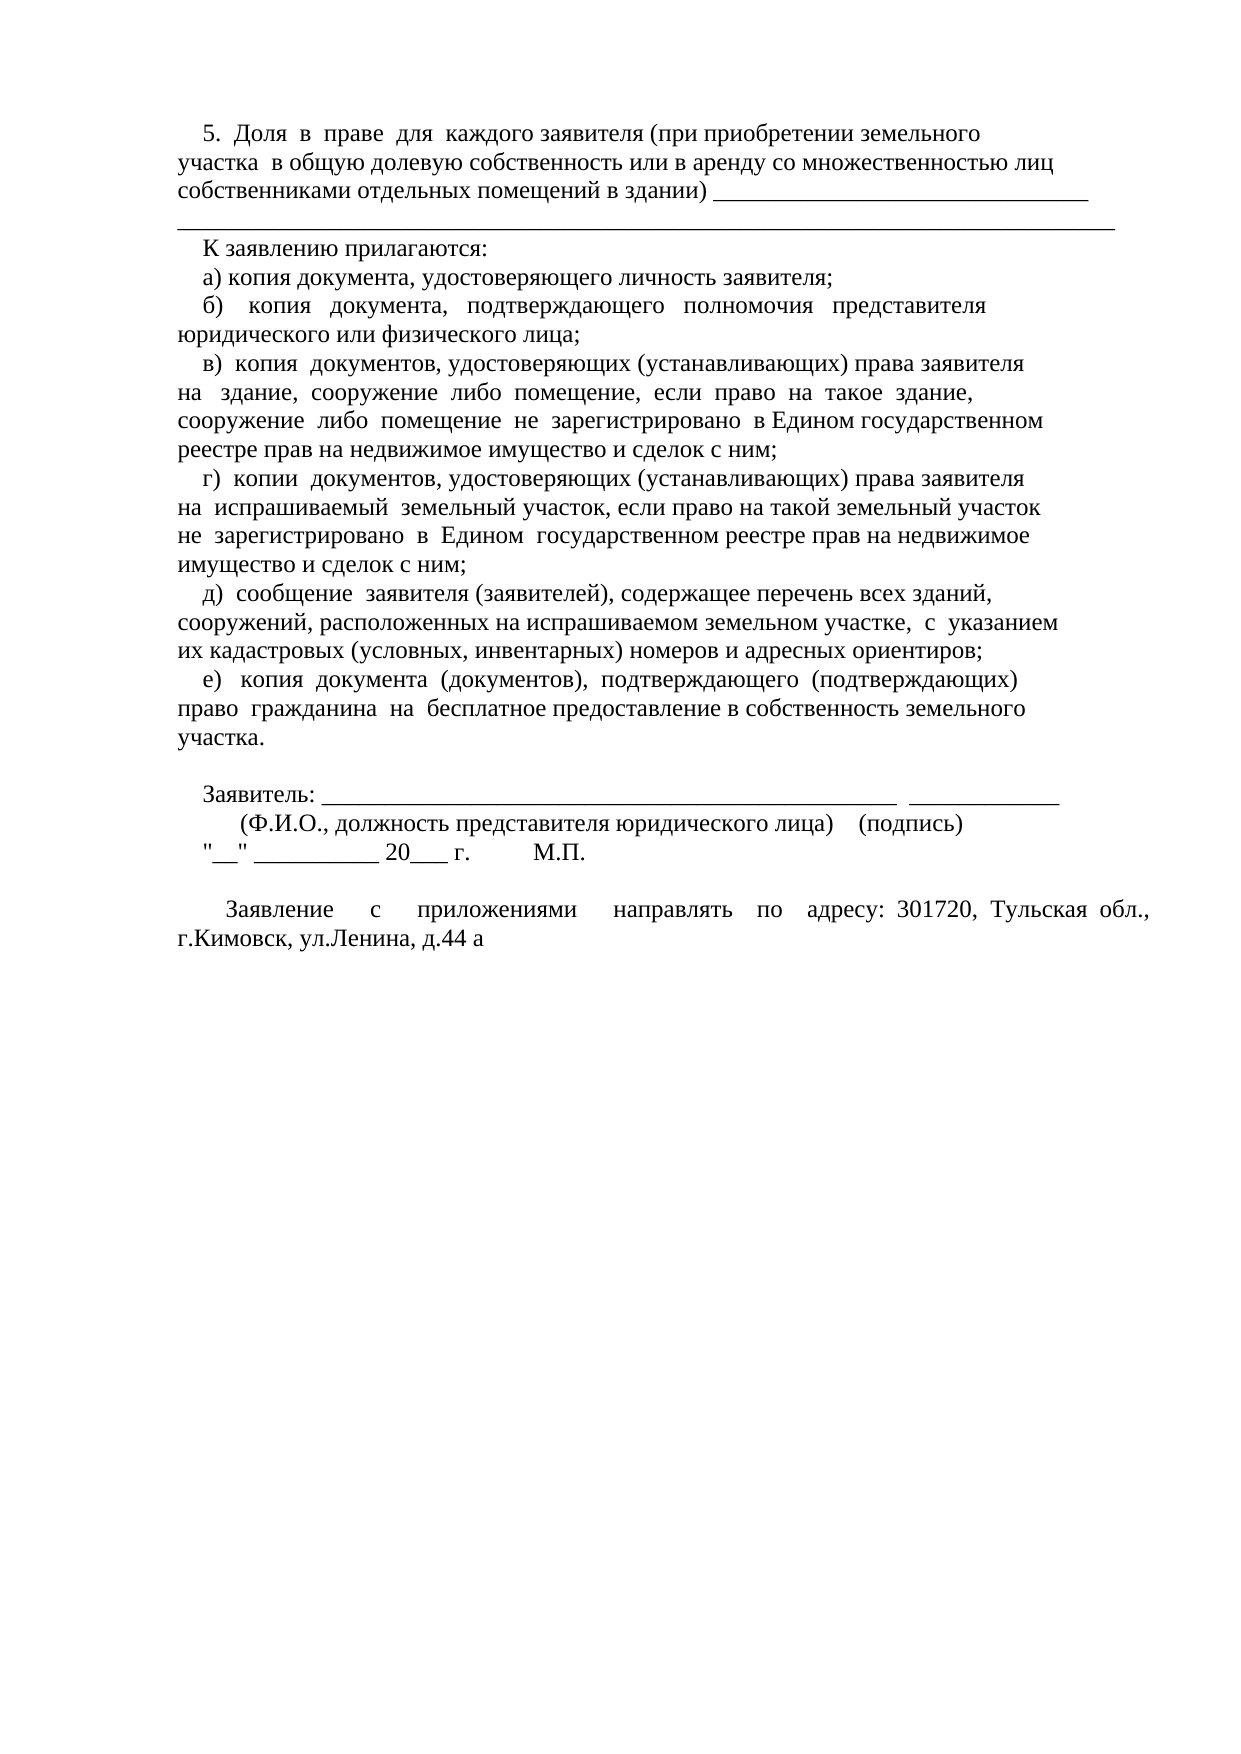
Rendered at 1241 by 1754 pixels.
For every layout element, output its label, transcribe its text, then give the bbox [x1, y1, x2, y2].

text собственниками отдельных помещений в здании) ______________________________ [177, 176, 1152, 204]
text е) копия документа (документов), подтверждающего (подтверждающих) [177, 664, 1152, 693]
text К заявлению прилагаются: [177, 233, 1152, 262]
text ___________________________________________________________________________ [177, 204, 1152, 233]
text "__" __________ 20___ г. М.П. [177, 837, 1152, 866]
text участка. [177, 722, 1152, 751]
text имущество и сделок с ним; [177, 549, 1152, 578]
text сооружение либо помещение не зарегистрировано в Едином государственном [177, 406, 1152, 434]
text г) копии документов, удостоверяющих (устанавливающих) права заявителя [177, 463, 1152, 492]
text (Ф.И.О., должность представителя юридического лица) (подпись) [177, 808, 1152, 837]
text участка в общую долевую собственность или в аренду со множественностью лиц [177, 147, 1152, 176]
text реестре прав на недвижимое имущество и сделок с ним; [177, 434, 1152, 463]
text юридического или физического лица; [177, 319, 1152, 348]
text сооружений, расположенных на испрашиваемом земельном участке, с указанием [177, 607, 1152, 636]
text Заявитель: ______________________________________________ ____________ [177, 779, 1152, 808]
text Заявление с приложениями направлять по адресу: 301720, Тульская обл., г.Кимовск, ул.Ленина, д.44 а [177, 894, 1152, 952]
text д) сообщение заявителя (заявителей), содержащее перечень всех зданий, [177, 578, 1152, 607]
text 5. Доля в праве для каждого заявителя (при приобретении земельного [177, 118, 1152, 147]
text не зарегистрировано в Едином государственном реестре прав на недвижимое [177, 521, 1152, 549]
text на здание, сооружение либо помещение, если право на такое здание, [177, 377, 1152, 406]
text а) копия документа, удостоверяющего личность заявителя; [177, 262, 1152, 291]
text на испрашиваемый земельный участок, если право на такой земельный участок [177, 492, 1152, 521]
text их кадастровых (условных, инвентарных) номеров и адресных ориентиров; [177, 636, 1152, 664]
text б) копия документа, подтверждающего полномочия представителя [177, 291, 1152, 319]
text в) копия документов, удостоверяющих (устанавливающих) права заявителя [177, 348, 1152, 377]
text право гражданина на бесплатное предоставление в собственность земельного [177, 693, 1152, 722]
